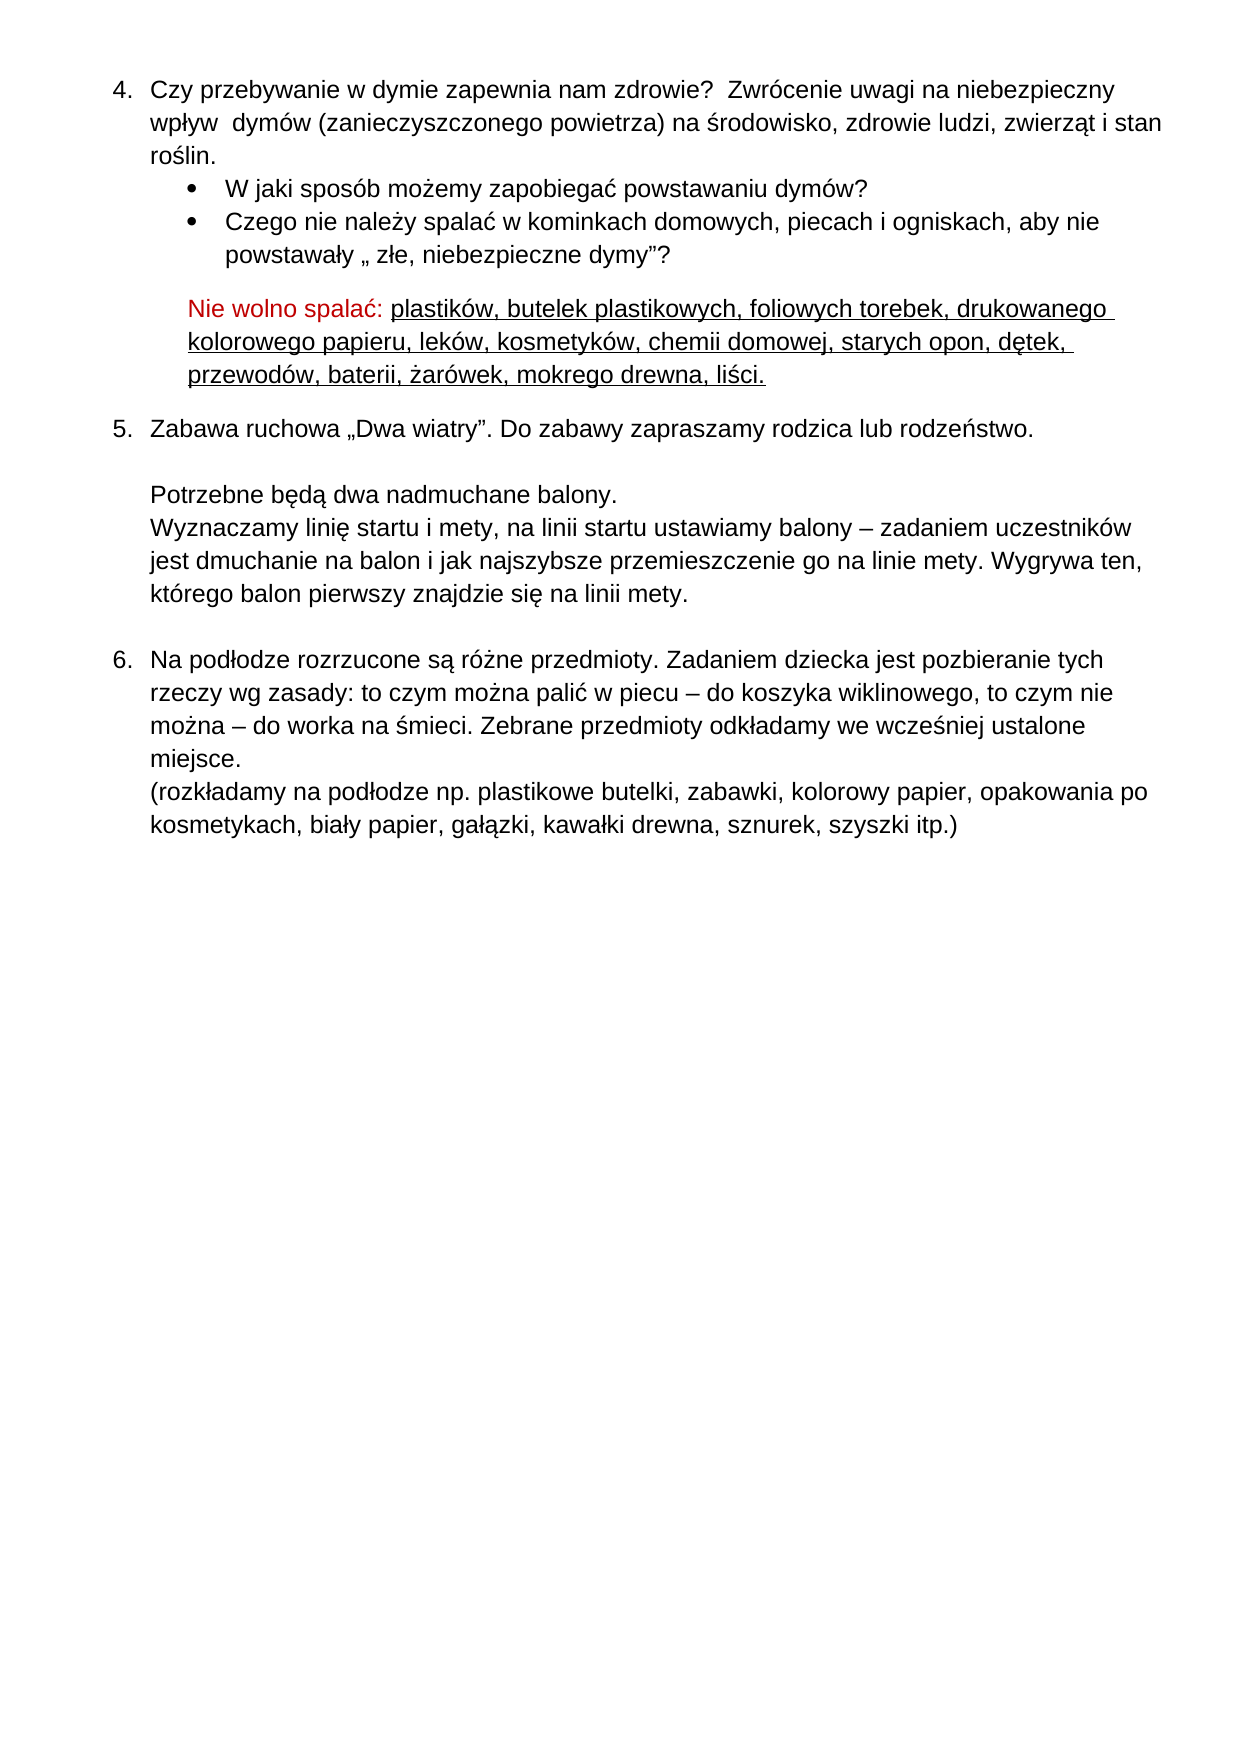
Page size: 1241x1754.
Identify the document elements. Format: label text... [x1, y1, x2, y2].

list Na podłodze rozrzucone są różne przedmioty. Zadaniem dziecka jest pozbieranie tych rzeczy wg zasady: to czym można palić w piecu – do koszyka wiklinowego, to czym nie można – do worka na śmieci. Zebrane przedmioty odkładamy we wcześniej ustalone miejsce. [112, 645, 1165, 773]
list Czego nie należy spalać w kominkach domowych, piecach i ogniskach, aby nie powstawały „ złe, niebezpieczne dymy”? [187, 207, 1165, 269]
list Wyznaczamy linię startu i mety, na linii startu ustawiamy balony – zadaniem uczestników jest dmuchanie na balon i jak najszybsze przemieszczenie go na linie mety. Wygrywa ten, którego balon pierwszy znajdzie się na linii mety. [150, 513, 1165, 608]
list Potrzebne będą dwa nadmuchane balony. [150, 480, 1165, 509]
list Czy przebywanie w dymie zapewnia nam zdrowie? Zwrócenie uwagi na niebezpieczny wpływ dymów (zanieczyszczonego powietrza) na środowisko, zdrowie ludzi, zwierząt i stan roślin. [112, 75, 1165, 170]
list (rozkładamy na podłodze np. plastikowe butelki, zabawki, kolorowy papier, opakowania po kosmetykach, biały papier, gałązki, kawałki drewna, sznurek, szyszki itp.) [150, 777, 1165, 839]
text Nie wolno spalać: plastików, butelek plastikowych, foliowych torebek, drukowanego kolorowego papieru, leków, kosmetyków, chemii domowej, starych opon, dętek, przewodów, baterii, żarówek, mokrego drewna, liści. [187, 294, 1165, 389]
list Zabawa ruchowa „Dwa wiatry”. Do zabawy zapraszamy rodzica lub rodzeństwo. [112, 414, 1165, 443]
list W jaki sposób możemy zapobiegać powstawaniu dymów? [187, 174, 1165, 203]
